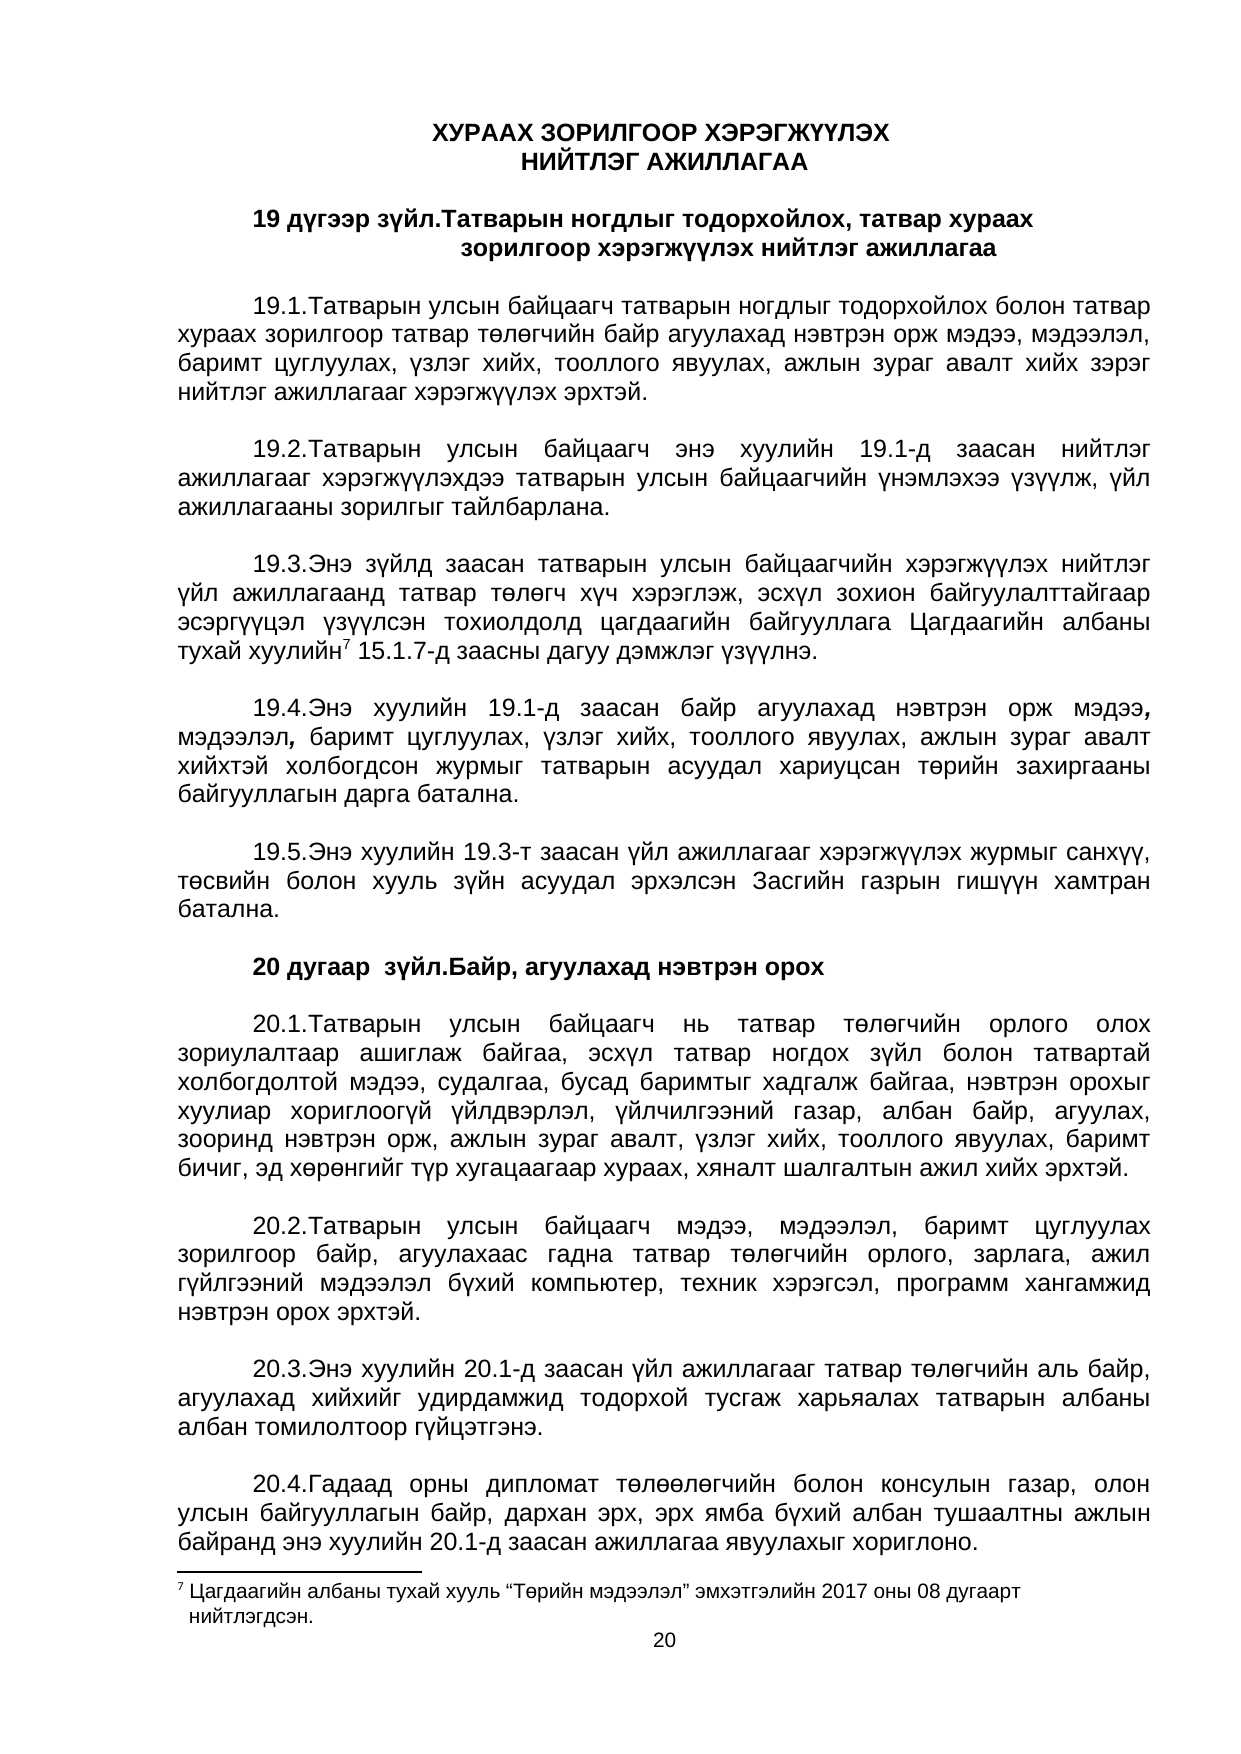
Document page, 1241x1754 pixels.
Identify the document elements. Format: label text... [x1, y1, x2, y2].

subtitle 19.4.Энэ хуулийн 19.1-д заасан байр агуулахад нэвтрэн орж мэдээ, мэдээлэл, баримт цуглуулах, үзлэг хийх, тооллого явуулах, ажлын зураг авалт хийхтэй холбогдсон журмыг татварын асуудал хариуцсан төрийн захиргааны байгууллагын дарга батална. [177, 693, 1152, 808]
subtitle 20.3.Энэ хуулийн 20.1-д заасан үйл ажиллагааг татвар төлөгчийн аль байр, агуулахад хийхийг удирдамжид тодорхой тусгаж харьяалах татварын албаны албан томилолтоор гүйцэтгэнэ. [177, 1354, 1152, 1441]
subtitle зорилгоор хэрэгжүүлэх нийтлэг ажиллагаа [177, 233, 1152, 262]
list 19.5.Энэ хуулийн 19.3-т заасан үйл ажиллагааг хэрэгжүүлэх журмыг санхүү, төсвийн болон хууль зүйн асуудал эрхэлсэн Засгийн газрын гишүүн хамтран батална. [177, 837, 1152, 923]
subtitle 20.1.Татварын улсын байцаагч нь татвар төлөгчийн орлого олох зориулалтаар ашиглаж байгаа, эсхүл татвар ногдох зүйл болон татвартай холбогдолтой мэдээ, судалгаа, бусад баримтыг хадгалж байгаа, нэвтрэн орохыг хуулиар хориглоогүй үйлдвэрлэл, үйлчилгээний газар, албан байр, агуулах, зооринд нэвтрэн орж, ажлын зураг авалт, үзлэг хийх, тооллого явуулах, баримт бичиг, эд хөрөнгийг түр хугацаагаар хураах, хяналт шалгалтын ажил хийх эрхтэй. [177, 1009, 1152, 1182]
subtitle 20 дугаар зүйл.Байр, агуулахад нэвтрэн орох [177, 952, 1152, 981]
subtitle 20.4.Гадаад орны дипломат төлөөлөгчийн болон консулын газар, олон улсын байгууллагын байр, дархан эрх, эрх ямба бүхий албан тушаалтны ажлын байранд энэ хуулийн 20.1-д заасан ажиллагаа явуулахыг хориглоно. [177, 1469, 1152, 1556]
subtitle ХУРААХ ЗОРИЛГООР ХЭРЭГЖҮҮЛЭХ НИЙТЛЭГ АЖИЛЛАГАА [177, 118, 1152, 176]
subtitle 19.1.Татварын улсын байцаагч татварын ногдлыг тодорхойлох болон татвар хураах зорилгоор татвар төлөгчийн байр агуулахад нэвтрэн орж мэдээ, мэдээлэл, баримт цуглуулах, үзлэг хийх, тооллого явуулах, ажлын зураг авалт хийх зэрэг нийтлэг ажиллагааг хэрэгжүүлэх эрхтэй. [177, 291, 1152, 406]
subtitle 20.2.Татварын улсын байцаагч мэдээ, мэдээлэл, баримт цуглуулах зорилгоор байр, агуулахаас гадна татвар төлөгчийн орлого, зарлага, ажил гүйлгээний мэдээлэл бүхий компьютер, техник хэрэгсэл, программ хангамжид нэвтрэн орох эрхтэй. [177, 1211, 1152, 1326]
subtitle 19.3.Энэ зүйлд заасан татварын улсын байцаагчийн хэрэгжүүлэх нийтлэг үйл ажиллагаанд татвар төлөгч хүч хэрэглэж, эсхүл зохион байгуулалттайгаар эсэргүүцэл үзүүлсэн тохиолдолд цагдаагийн байгууллага Цагдаагийн албаны тухай хуулийн 15.1.7-д заасны дагуу дэмжлэг үзүүлнэ. [177, 549, 1152, 664]
subtitle 19 дүгээр зүйл.Татварын ногдлыг тодорхойлох, татвар хураах [177, 204, 1152, 233]
subtitle 19.2.Татварын улсын байцаагч энэ хуулийн 19.1-д заасан нийтлэг ажиллагааг хэрэгжүүлэхдээ татварын улсын байцаагчийн үнэмлэхээ үзүүлж, үйл ажиллагааны зорилгыг тайлбарлана. [177, 434, 1152, 521]
